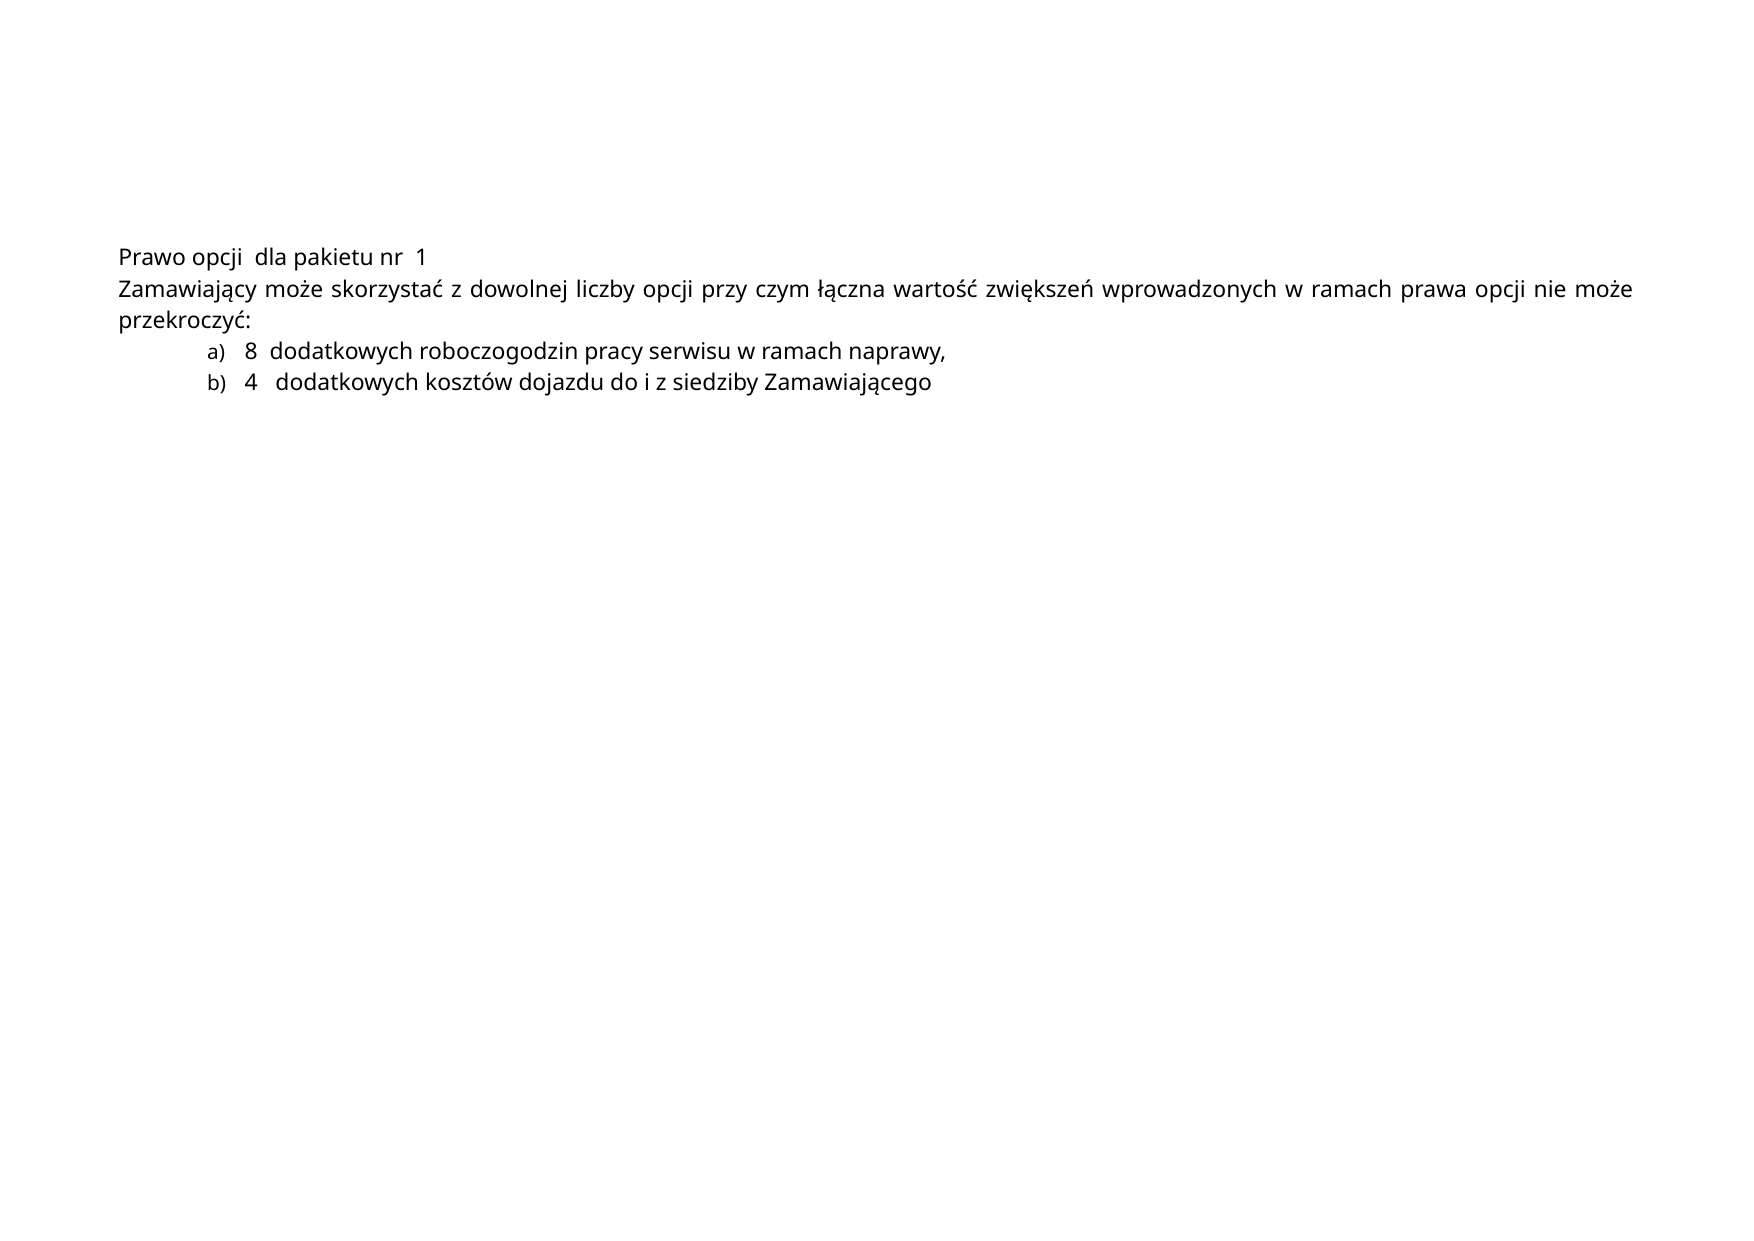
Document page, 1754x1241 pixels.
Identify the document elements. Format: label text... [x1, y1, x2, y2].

text Prawo opcji dla pakietu nr 1 [118, 241, 1636, 273]
text Zamawiający może skorzystać z dowolnej liczby opcji przy czym łączna wartość zwiększeń wprowadzonych w ramach prawa opcji nie może przekroczyć: [118, 273, 1636, 335]
list 8 dodatkowych roboczogodzin pracy serwisu w ramach naprawy, [207, 335, 1636, 366]
list 4 dodatkowych kosztów dojazdu do i z siedziby Zamawiającego [207, 366, 1636, 398]
